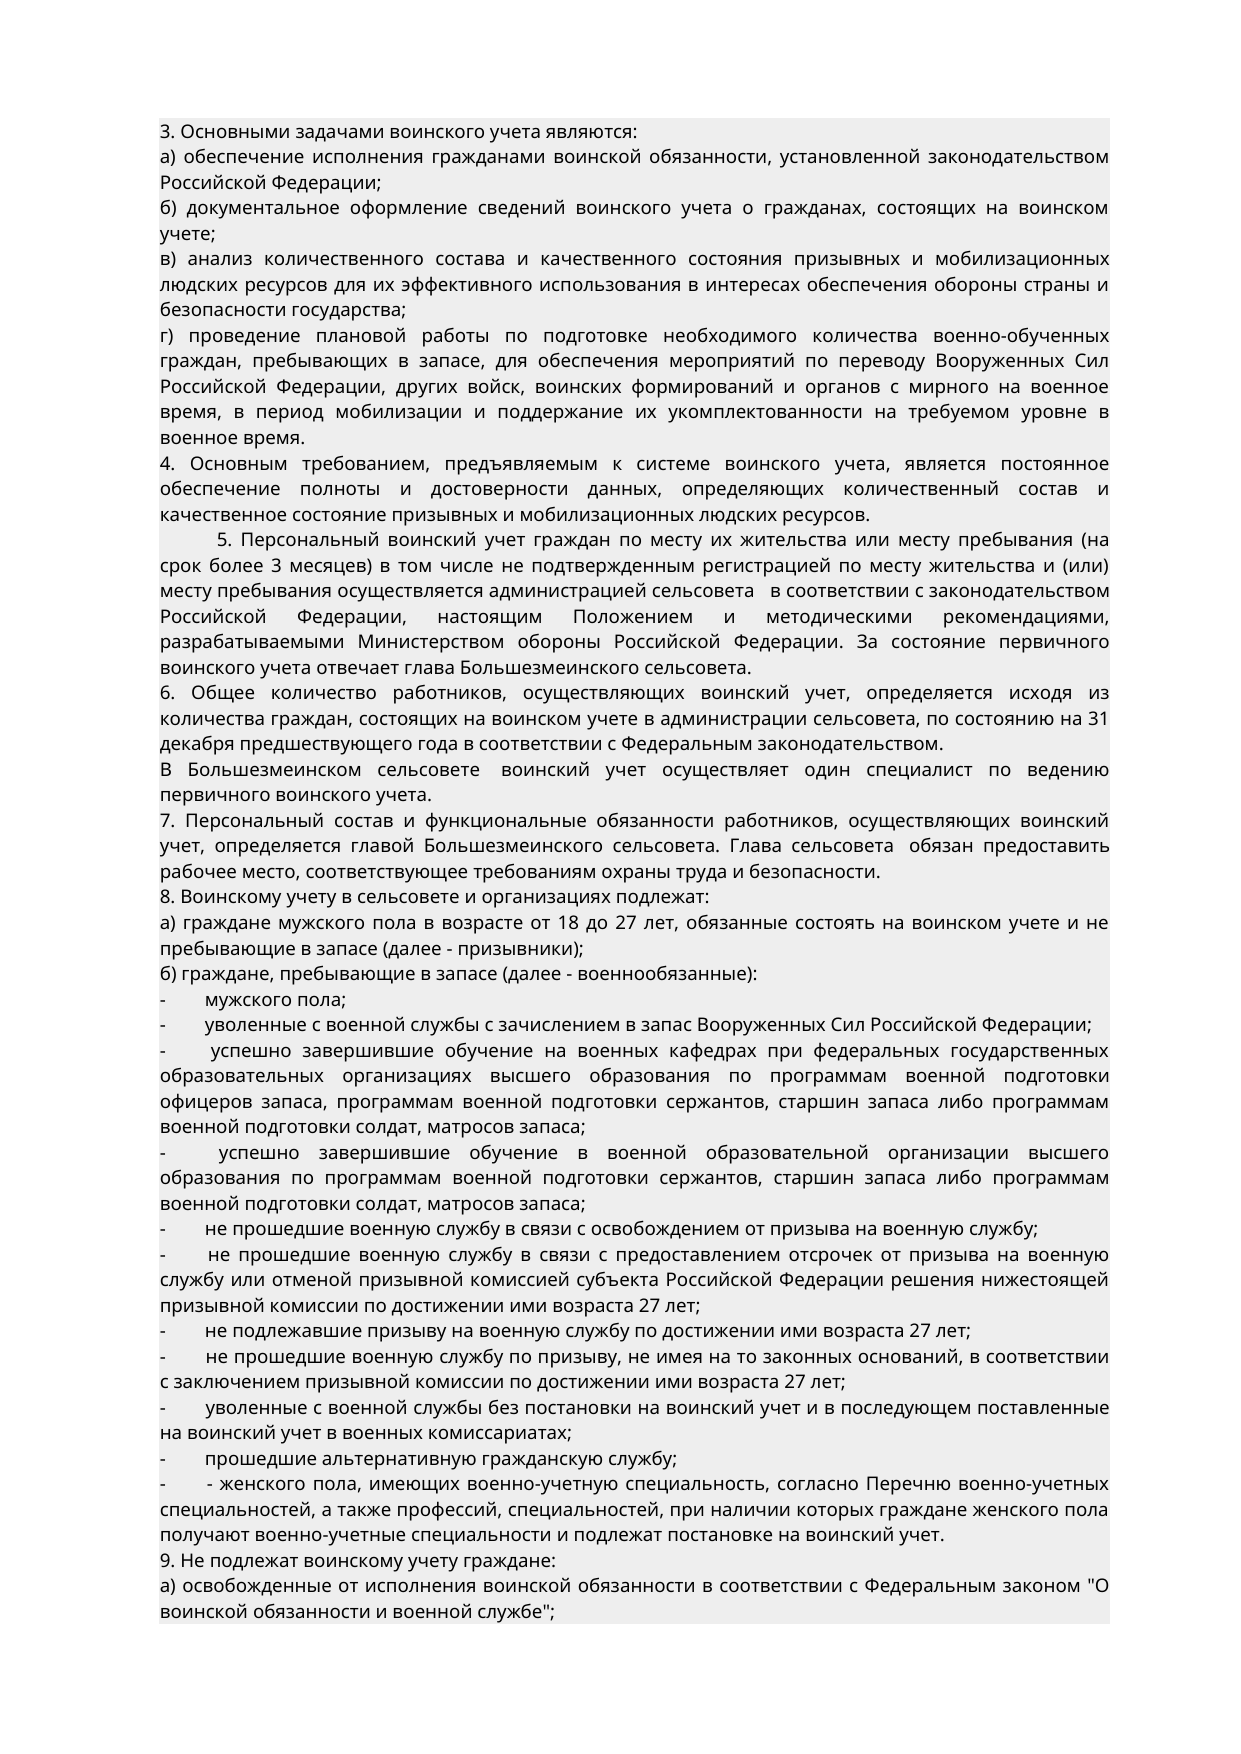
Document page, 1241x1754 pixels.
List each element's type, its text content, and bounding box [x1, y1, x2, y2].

text 9. Не подлежат воинскому учету граждане: [159, 1547, 1110, 1573]
text 4. Основным требованием, предъявляемым к системе воинского учета, является постоянное обеспечение полноты и достоверности данных, определяющих количественный состав и качественное состояние призывных и мобилизационных людских ресурсов. [159, 450, 1110, 526]
text В Большезмеинском сельсовете воинский учет осуществляет один специалист по ведению первичного воинского учета. [159, 756, 1110, 807]
text - уволенные с военной службы без постановки на воинский учет и в последующем поставленные на воинский учет в военных комиссариатах; [159, 1394, 1110, 1445]
text - не прошедшие военную службу в связи с предоставлением отсрочек от призыва на военную службу или отменой призывной комиссией субъекта Российской Федерации решения нижестоящей призывной комиссии по достижении ими возраста 27 лет; [159, 1241, 1110, 1318]
text - не прошедшие военную службу в связи с освобождением от призыва на военную службу; [159, 1216, 1110, 1241]
text 3. Основными задачами воинского учета являются: [159, 118, 1110, 144]
text 8. Воинскому учету в сельсовете и организациях подлежат: [159, 884, 1110, 909]
text - не прошедшие военную службу по призыву, не имея на то законных оснований, в соответствии с заключением призывной комиссии по достижении ими возраста 27 лет; [159, 1343, 1110, 1394]
text - прошедшие альтернативную гражданскую службу; [159, 1445, 1110, 1471]
text б) граждане, пребывающие в запасе (далее - военнообязанные): [159, 960, 1110, 986]
text а) освобожденные от исполнения воинской обязанности в соответствии с Федеральным законом "О воинской обязанности и военной службе"; [159, 1573, 1110, 1624]
text - уволенные с военной службы с зачислением в запас Вооруженных Сил Российской Федерации; [159, 1011, 1110, 1037]
text 6. Общее количество работников, осуществляющих воинский учет, определяется исходя из количества граждан, состоящих на воинском учете в администрации сельсовета, по состоянию на 31 декабря предшествующего года в соответствии с Федеральным законодательством. [159, 679, 1110, 756]
text - мужского пола; [159, 986, 1110, 1011]
text г) проведение плановой работы по подготовке необходимого количества военно-обученных граждан, пребывающих в запасе, для обеспечения мероприятий по переводу Вооруженных Сил Российской Федерации, других войск, воинских формирований и органов с мирного на военное время, в период мобилизации и поддержание их укомплектованности на требуемом уровне в военное время. [159, 322, 1110, 450]
text - успешно завершившие обучение в военной образовательной организации высшего образования по программам военной подготовки сержантов, старшин запаса либо программам военной подготовки солдат, матросов запаса; [159, 1139, 1110, 1216]
text 7. Персональный состав и функциональные обязанности работников, осуществляющих воинский учет, определяется главой Большезмеинского сельсовета. Глава сельсовета обязан предоставить рабочее место, соответствующее требованиям охраны труда и безопасности. [159, 807, 1110, 884]
text - - женского пола, имеющих военно-учетную специальность, согласно Перечню военно-учетных специальностей, а также профессий, специальностей, при наличии которых граждане женского пола получают военно-учетные специальности и подлежат постановке на воинский учет. [159, 1471, 1110, 1547]
text - успешно завершившие обучение на военных кафедрах при федеральных государственных образовательных организациях высшего образования по программам военной подготовки офицеров запаса, программам военной подготовки сержантов, старшин запаса либо программам военной подготовки солдат, матросов запаса; [159, 1037, 1110, 1139]
text б) документальное оформление сведений воинского учета о гражданах, состоящих на воинском учете; [159, 195, 1110, 246]
text а) граждане мужского пола в возрасте от 18 до 27 лет, обязанные состоять на воинском учете и не пребывающие в запасе (далее - призывники); [159, 909, 1110, 960]
text а) обеспечение исполнения гражданами воинской обязанности, установленной законодательством Российской Федерации; [159, 144, 1110, 195]
text 5. Персональный воинский учет граждан по месту их жительства или месту пребывания (на срок более 3 месяцев) в том числе не подтвержденным регистрацией по месту жительства и (или) месту пребывания осуществляется администрацией сельсовета в соответствии с законодательством Российской Федерации, настоящим Положением и методическими рекомендациями, разрабатываемыми Министерством обороны Российской Федерации. За состояние первичного воинского учета отвечает глава Большезмеинского сельсовета. [159, 526, 1110, 679]
text - не подлежавшие призыву на военную службу по достижении ими возраста 27 лет; [159, 1318, 1110, 1343]
text в) анализ количественного состава и качественного состояния призывных и мобилизационных людских ресурсов для их эффективного использования в интересах обеспечения обороны страны и безопасности государства; [159, 246, 1110, 322]
